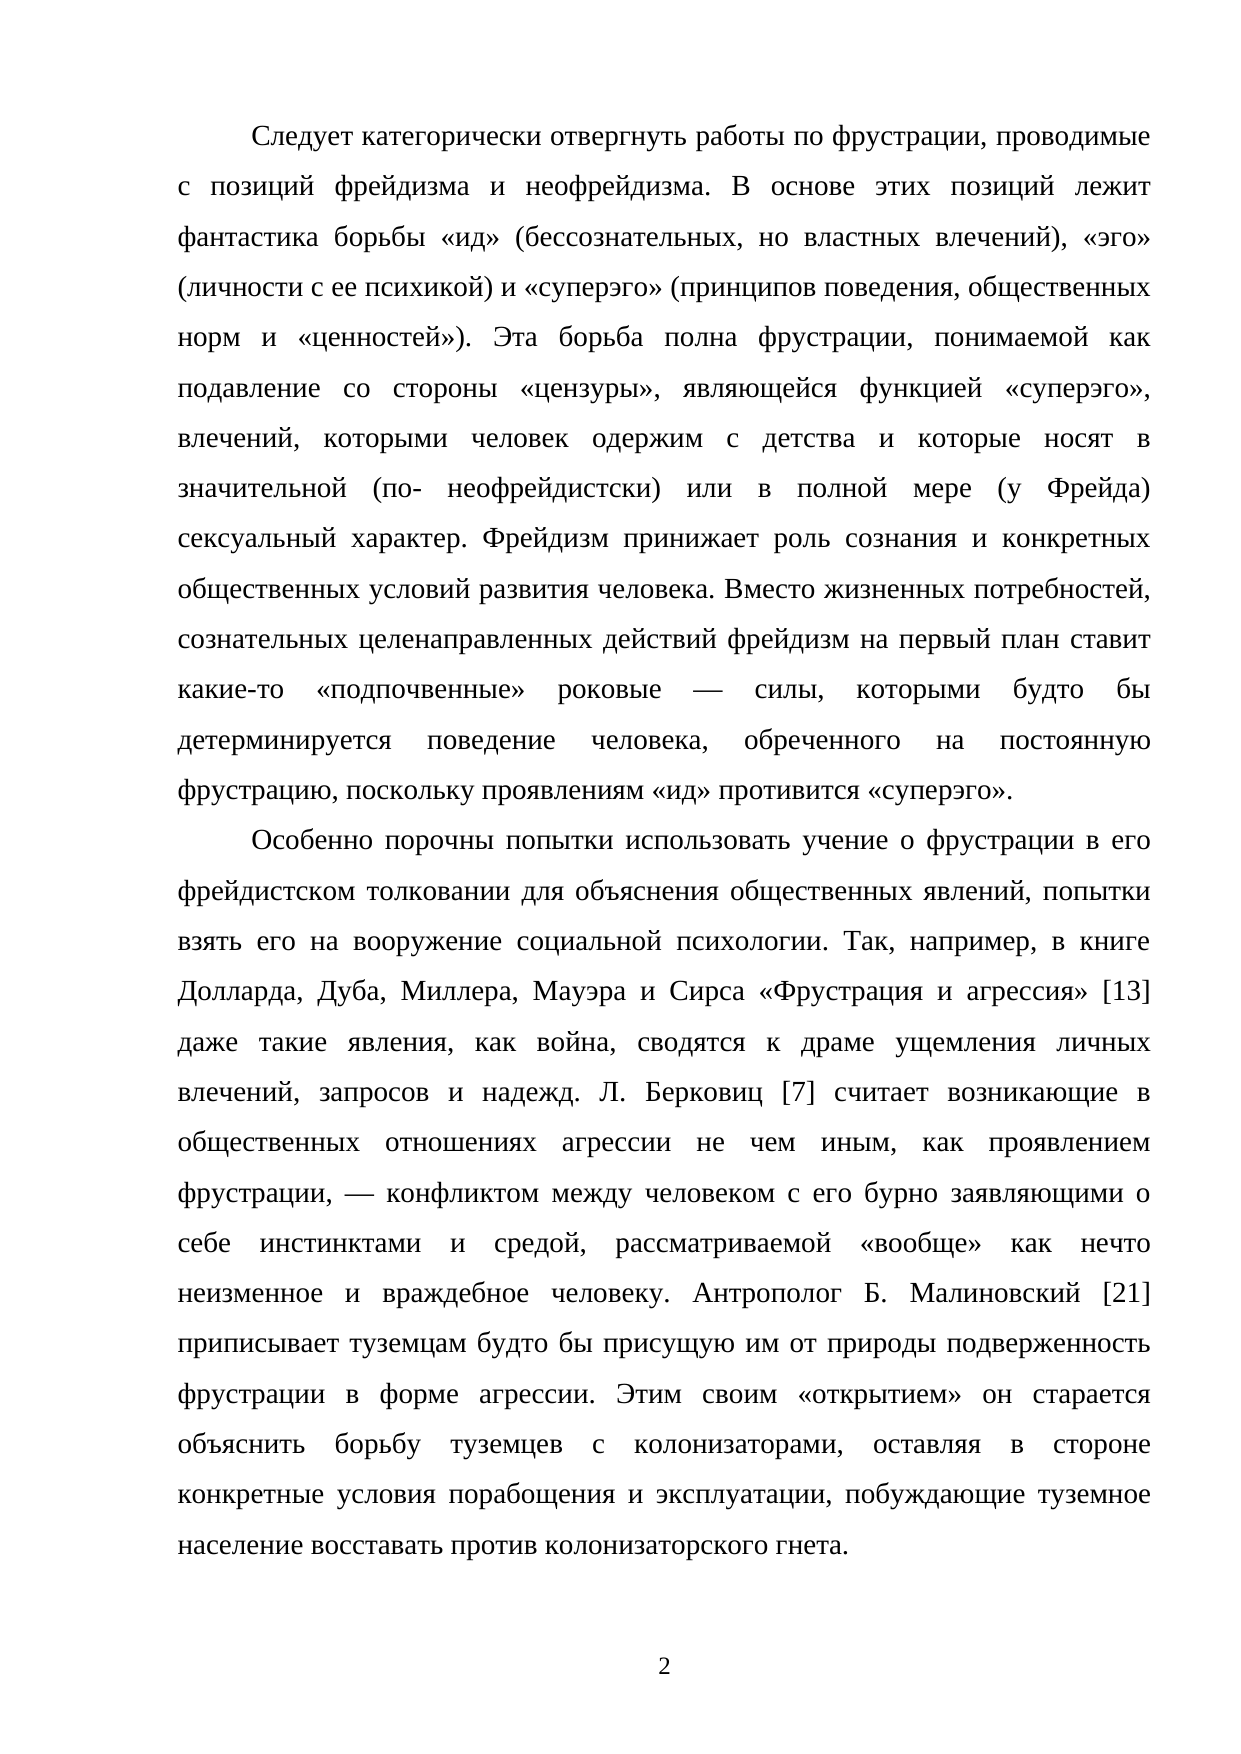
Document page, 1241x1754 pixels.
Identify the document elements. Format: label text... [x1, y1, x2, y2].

text Следует категорически отвергнуть работы по фрустрации, проводимые с позиций фрейдизма и неофрейдизма. В основе этих позиций лежит фантастика борьбы «ид» (бессознательных, но властных влечений), «эго» (личности с ее психикой) и «суперэго» (принципов поведения, общественных норм и «ценностей»). Эта борьба полна фрустрации, понимаемой как подавление со стороны «цензуры», являющейся функцией «суперэго», влечений, которыми человек одержим с детства и которые носят в значительной (по- неофрейдистски) или в полной мере (у Фрейда) сексуальный характер. Фрейдизм принижает роль сознания и конкретных общественных условий развития человека. Вместо жизненных потребностей, сознательных целенаправленных действий фрейдизм на первый план ставит какие-то «подпочвенные» роковые — силы, которыми будто бы детерминируется поведение человека, обреченного на постоянную фрустрацию, поскольку проявлениям «ид» противится «суперэго». [177, 118, 1152, 806]
text Особенно порочны попытки использовать учение о фрустрации в его фрейдистском толковании для объяснения общественных явлений, попытки взять его на вооружение социальной психологии. Так, например, в книге Долларда, Дуба, Миллера, Мауэра и Сирса «Фрустрация и агрессия» [13] даже такие явления, как война, сводятся к драме ущемления личных влечений, запросов и надежд. Л. Берковиц [7] считает возникающие в общественных отношениях агрессии не чем иным, как проявлением фрустрации, — конфликтом между человеком с его бурно заявляющими о себе инстинктами и средой, рассматриваемой «вообще» как нечто неизменное и враждебное человеку. Антрополог Б. Малиновский [21] приписывает туземцам будто бы присущую им от природы подверженность фрустрации в форме агрессии. Этим своим «открытием» он старается объяснить борьбу туземцев с колонизаторами, оставляя в стороне конкретные условия порабощения и эксплуатации, побуждающие туземное население восставать против колонизаторского гнета. [177, 822, 1152, 1560]
